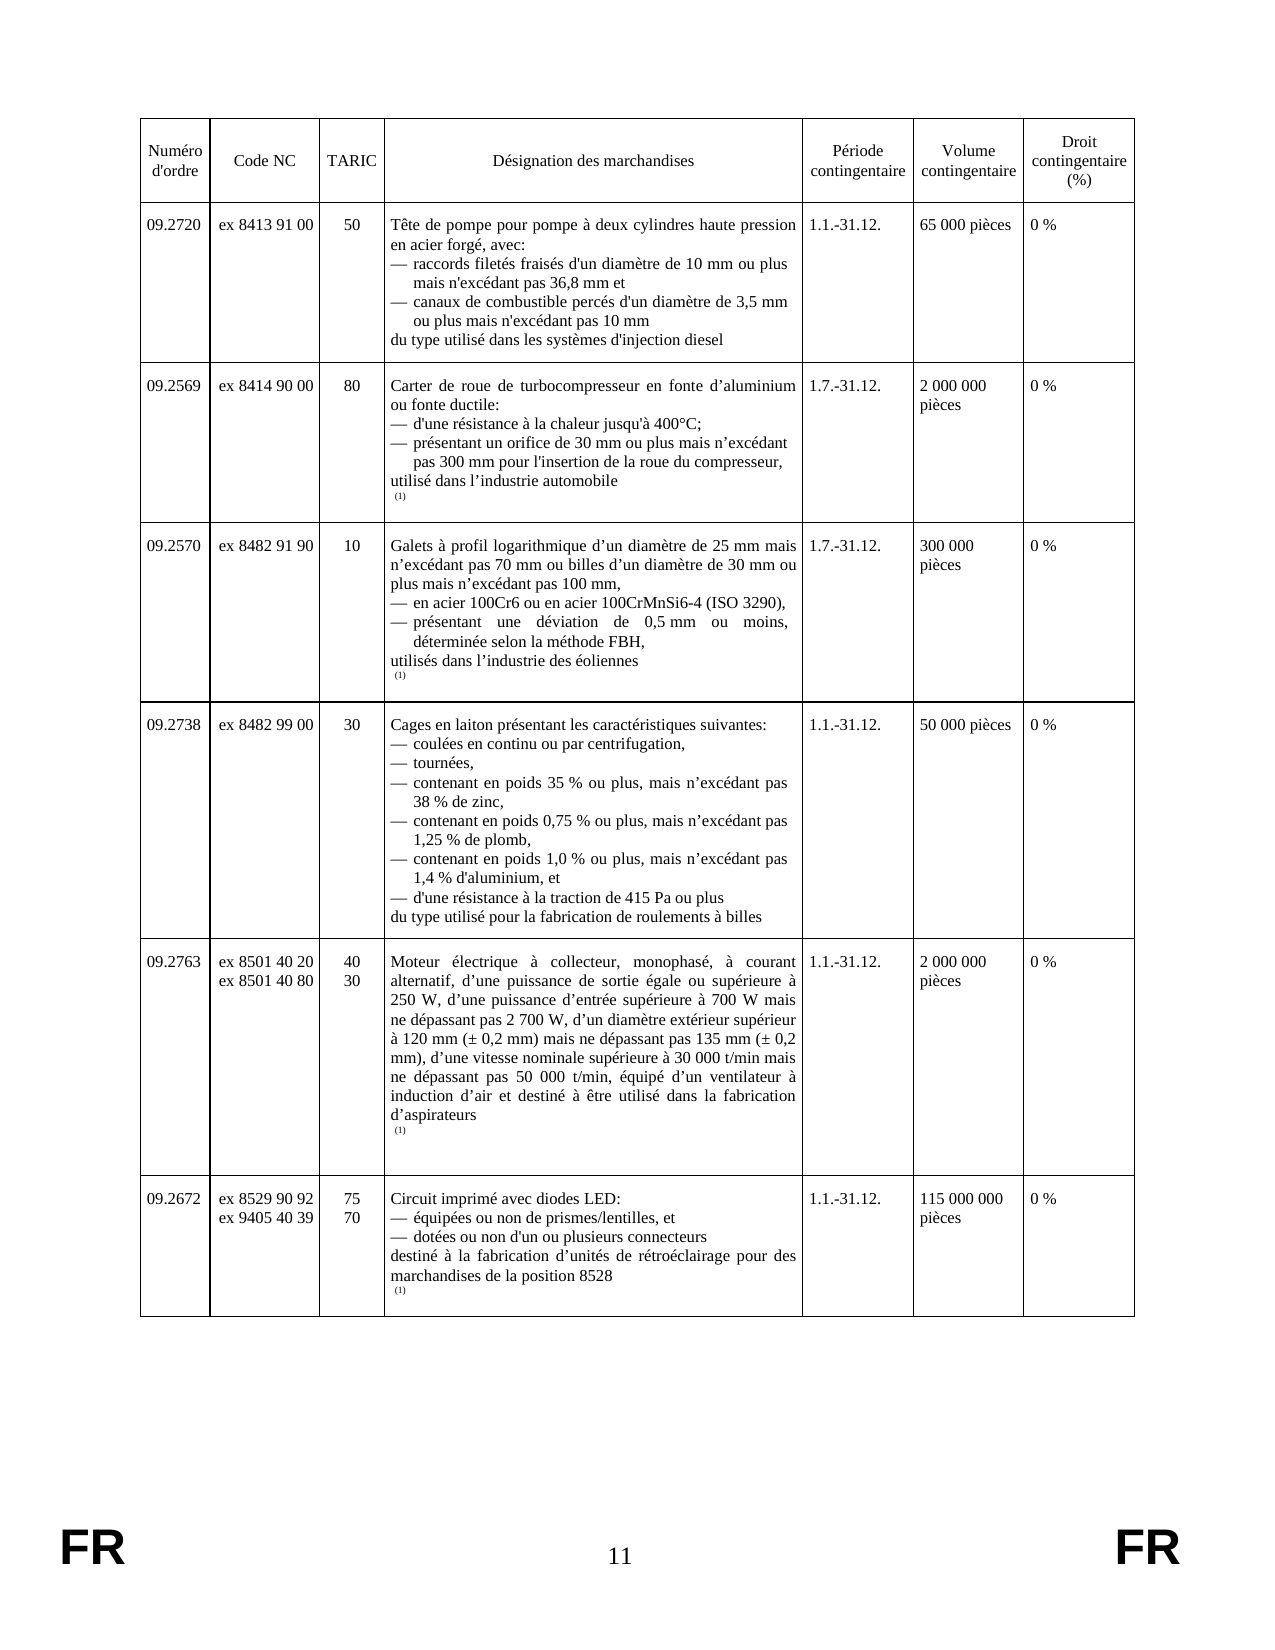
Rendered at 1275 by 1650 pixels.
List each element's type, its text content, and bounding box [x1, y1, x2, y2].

table_cell 300 000 pièces [914, 523, 1023, 701]
table_cell ex 8482 99 00 [211, 703, 319, 938]
table_cell 50 [320, 203, 384, 362]
table_cell ex 8529 90 92 ex 9405 40 39 [211, 1176, 319, 1316]
table_cell 2 000 000 pièces [914, 363, 1023, 522]
table_cell ex 8501 40 20 ex 8501 40 80 [211, 939, 319, 1175]
table_cell 0 % [1024, 203, 1134, 362]
table_cell 75 70 [320, 1176, 384, 1316]
table_cell 2 000 000 pièces [914, 939, 1023, 1175]
table_cell ex 8413 91 00 [211, 203, 319, 362]
table_cell 09.2763 [141, 939, 209, 1175]
table_cell 40 30 [320, 939, 384, 1175]
table_header Numéro d'ordre [141, 119, 209, 202]
table_cell Moteur électrique à collecteur, monophasé, à courant alternatif, d’une puissance de sortie égale ou supérieure à 250 W, d’une puissance d’entrée supérieure à 700 W mais ne dépassant pas 2 700 W, d’un diamètre extérieur supérieur à 120 mm (± 0,2 mm) mais ne dépassant pas 135 mm (± 0,2 mm), d’une vitesse nominale supérieure à 30 000 t/min mais ne dépassant pas 50 000 t/min, équipé d’un ventilateur à induction d’air et destiné à être utilisé dans la fabrication d’aspirateurs (1) [385, 939, 802, 1175]
table_cell 0 % [1024, 1176, 1134, 1316]
table_cell ex 8482 91 90 [211, 523, 319, 701]
table_cell ex 8414 90 00 [211, 363, 319, 522]
table_cell 09.2569 [141, 363, 209, 522]
table_cell 1.1.-31.12. [803, 1176, 913, 1316]
table_cell 0 % [1024, 939, 1134, 1175]
table_cell Tête de pompe pour pompe à deux cylindres haute pression en acier forgé, avec: du type utilisé dans les systèmes d'injection diesel [385, 203, 802, 362]
table_cell 0 % [1024, 703, 1134, 938]
table_cell 1.7.-31.12. [803, 363, 913, 522]
table_cell 1.1.-31.12. [803, 939, 913, 1175]
table_header Volume contingentaire [914, 119, 1023, 202]
table_cell 09.2570 [141, 523, 209, 701]
table_cell 0 % [1024, 523, 1134, 701]
table_cell 65 000 pièces [914, 203, 1023, 362]
table_cell 1.1.-31.12. [803, 703, 913, 938]
table_cell 0 % [1024, 363, 1134, 522]
table_cell 09.2672 [141, 1176, 209, 1316]
table_header Code NC [211, 119, 319, 202]
table_cell 115 000 000 pièces [914, 1176, 1023, 1316]
table_cell 1.1.-31.12. [803, 203, 913, 362]
table_header Période contingentaire [803, 119, 913, 202]
table_header TARIC [320, 119, 384, 202]
table_cell 30 [320, 703, 384, 938]
table_cell 09.2738 [141, 703, 209, 938]
table_cell Circuit imprimé avec diodes LED: destiné à la fabrication d’unités de rétroéclairage pour des marchandises de la position 8528 (1) [385, 1176, 802, 1316]
table_cell Cages en laiton présentant les caractéristiques suivantes: du type utilisé pour la fabrication de roulements à billes [385, 703, 802, 938]
table_header Désignation des marchandises [385, 119, 802, 202]
table_cell 50 000 pièces [914, 703, 1023, 938]
table_cell 10 [320, 523, 384, 701]
table_cell 1.7.-31.12. [803, 523, 913, 701]
table_cell Carter de roue de turbocompresseur en fonte d’aluminium ou fonte ductile: utilisé dans l’industrie automobile (1) [385, 363, 802, 522]
table_cell 09.2720 [141, 203, 209, 362]
table_header Droit contingentaire (%) [1024, 119, 1134, 202]
table_cell 80 [320, 363, 384, 522]
table_cell Galets à profil logarithmique d’un diamètre de 25 mm mais n’excédant pas 70 mm ou billes d’un diamètre de 30 mm ou plus mais n’excédant pas 100 mm, utilisés dans l’industrie des éoliennes (1) [385, 523, 802, 701]
